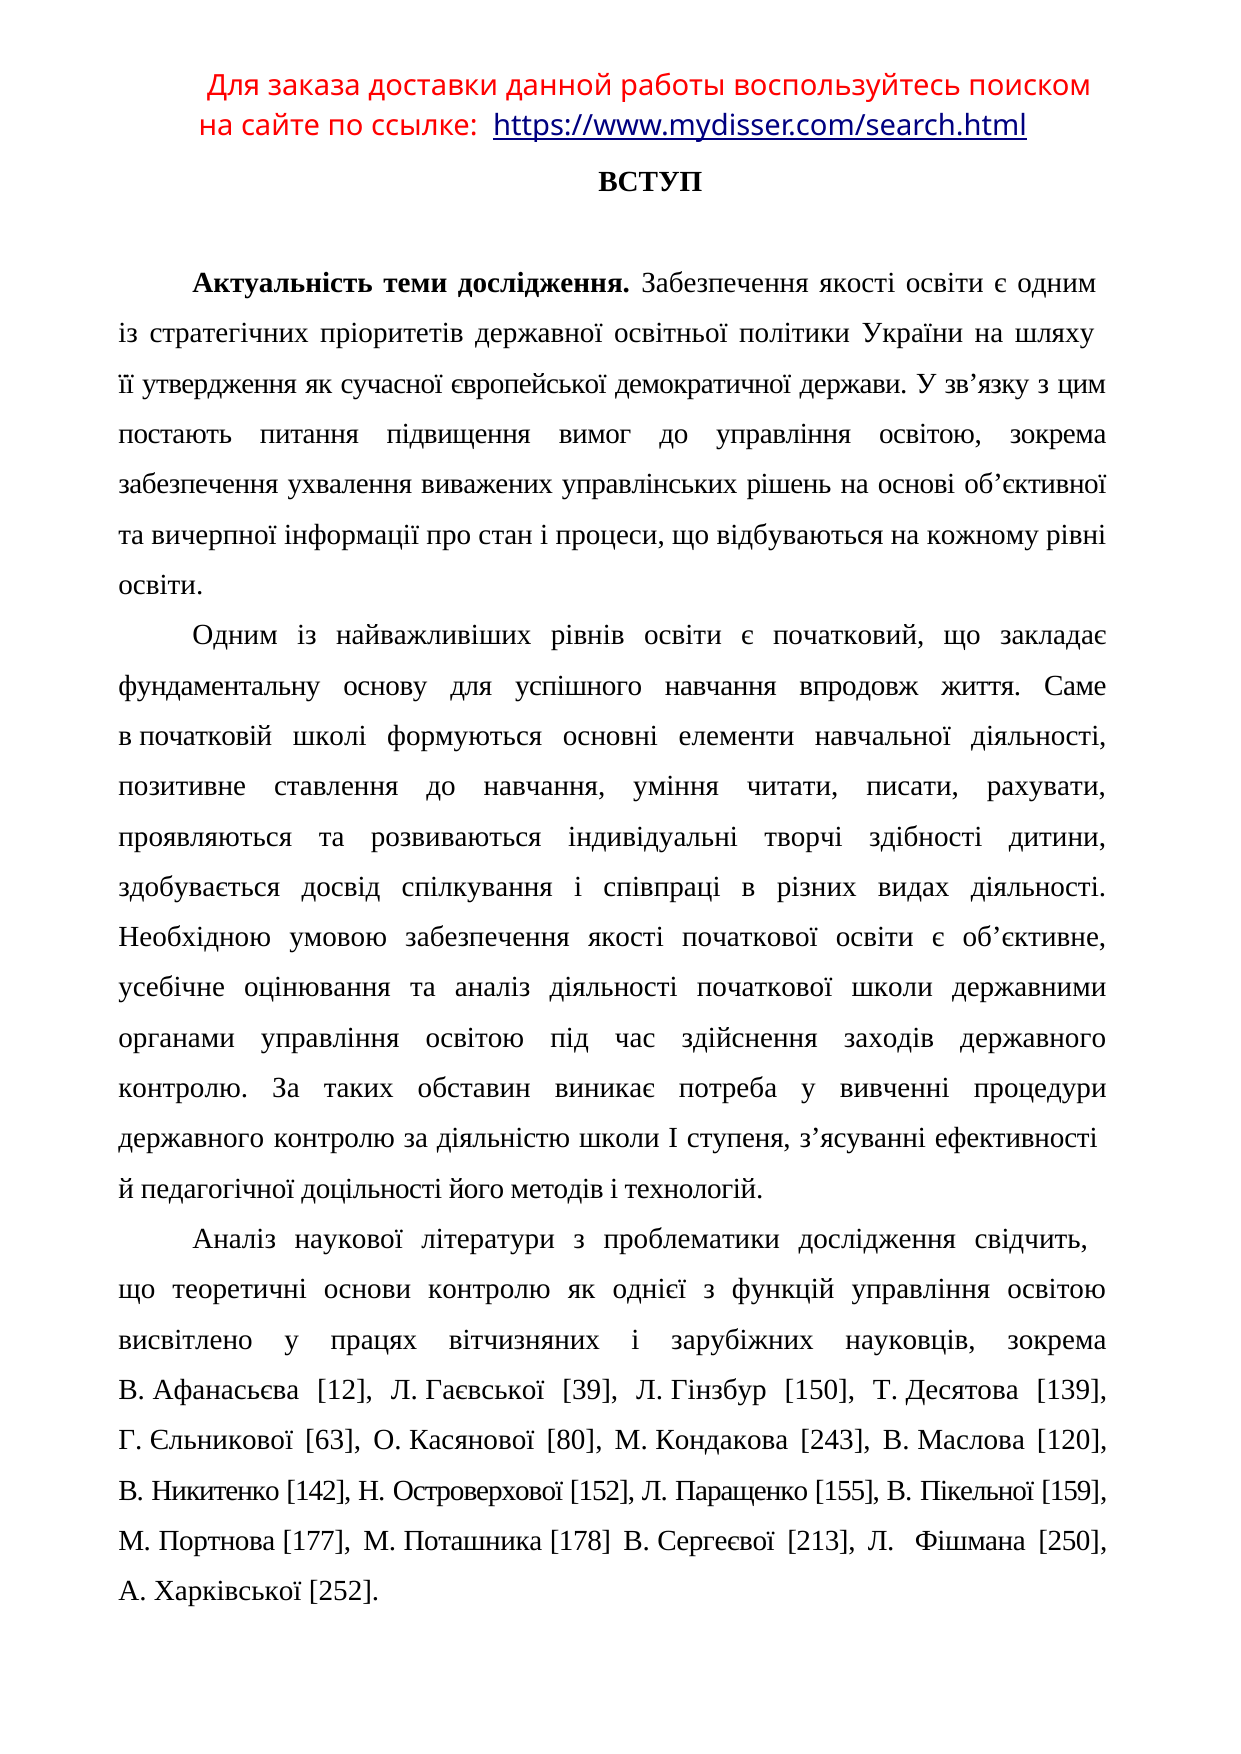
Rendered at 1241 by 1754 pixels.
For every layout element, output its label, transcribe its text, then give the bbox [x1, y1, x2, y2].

text ВСТУП [118, 164, 1107, 198]
text Аналіз наукової літератури з проблематики дослідження свідчить, що теоретичні основи контролю як однієї з функцій управління освітою висвітлено у працях вітчизняних і зарубіжних науковців, зокрема В. Афанасьєва [12], Л. Гаєвської [39], Л. Гінзбур [150], Т. Десятова [139], Г. Єльникової [63], О. Касянової [80], М. Кондакова [243], В. Маслова [120], В. Никитенко [142], Н. Островерхової [152], Л. Паращенко [155], В. Пікельної [159], М. Портнова [177], М. Поташника [178] В. Сергеєвої [213], Л. Фішмана [250], А. Харківської [252]. [118, 1221, 1107, 1607]
text Актуальність теми дослідження. Забезпечення якості освіти є одним із стратегічних пріоритетів державної освітньої політики України на шляху її утвердження як сучасної європейської демократичної держави. У зв’язку з цим постають питання підвищення вимог до управління освітою, зокрема забезпечення ухвалення виважених управлінських рішень на основі об’єктивної та вичерпної інформації про стан і процеси, що відбуваються на кожному рівні освіти. [118, 265, 1107, 601]
text Одним із найважливіших рівнів освіти є початковий, що закладає фундаментальну основу для успішного навчання впродовж життя. Саме в початковій школі формуються основні елементи навчальної діяльності, позитивне ставлення до навчання, уміння читати, писати, рахувати, проявляються та розвиваються індивідуальні творчі здібності дитини, здобувається досвід спілкування і співпраці в різних видах діяльності. Необхідною умовою забезпечення якості початкової освіти є об’єктивне, усебічне оцінювання та аналіз діяльності початкової школи державними органами управління освітою під час здійснення заходів державного контролю. За таких обставин виникає потреба у вивченні процедури державного контролю за діяльністю школи І ступеня, з’ясуванні ефективності й педагогічної доцільності його методів і технологій. [118, 617, 1107, 1204]
